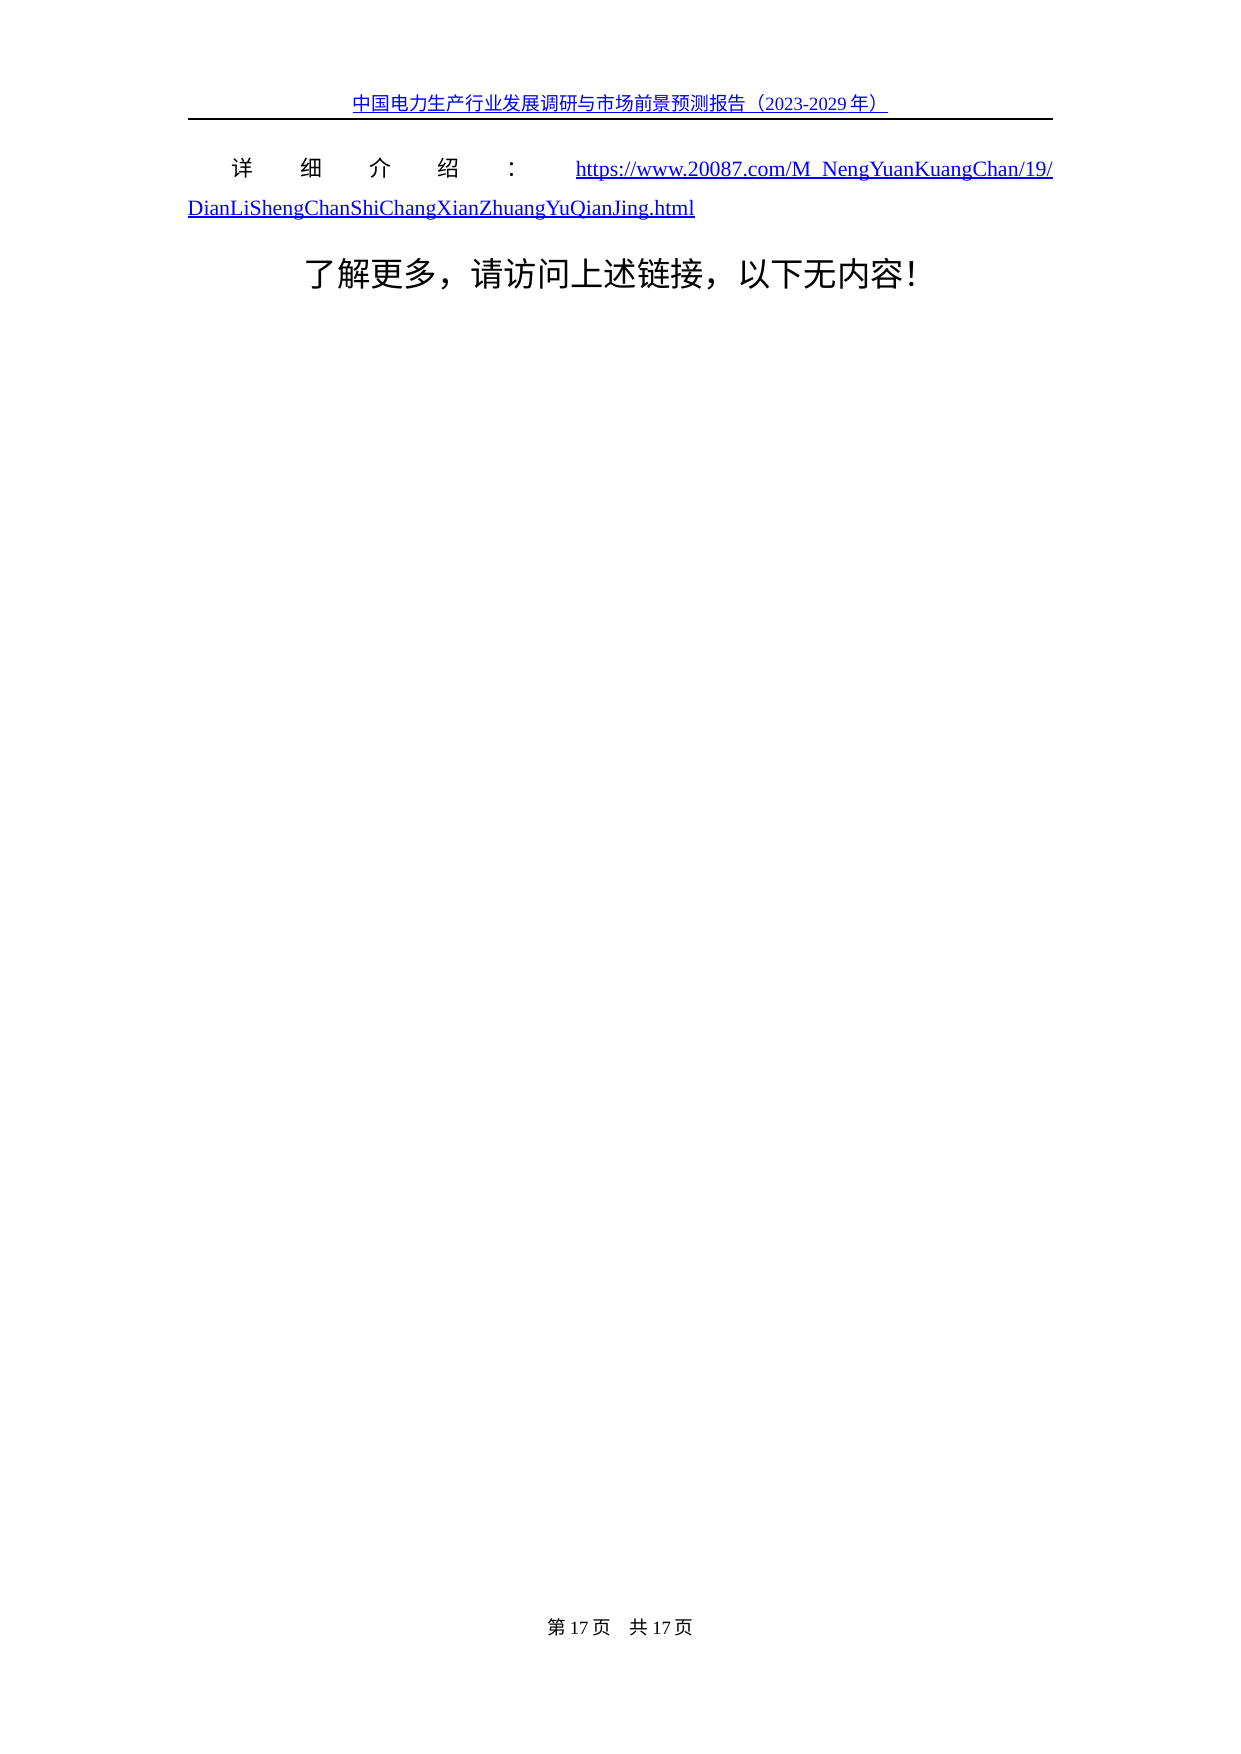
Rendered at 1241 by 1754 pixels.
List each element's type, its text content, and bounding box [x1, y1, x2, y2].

title 了解更多，请访问上述链接，以下无内容！ [187, 239, 1053, 304]
text 详细介绍：https://www.20087.com/M_NengYuanKuangChan/19/DianLiShengChanShiChangXianZhuangYuQianJing.html [187, 150, 1053, 223]
